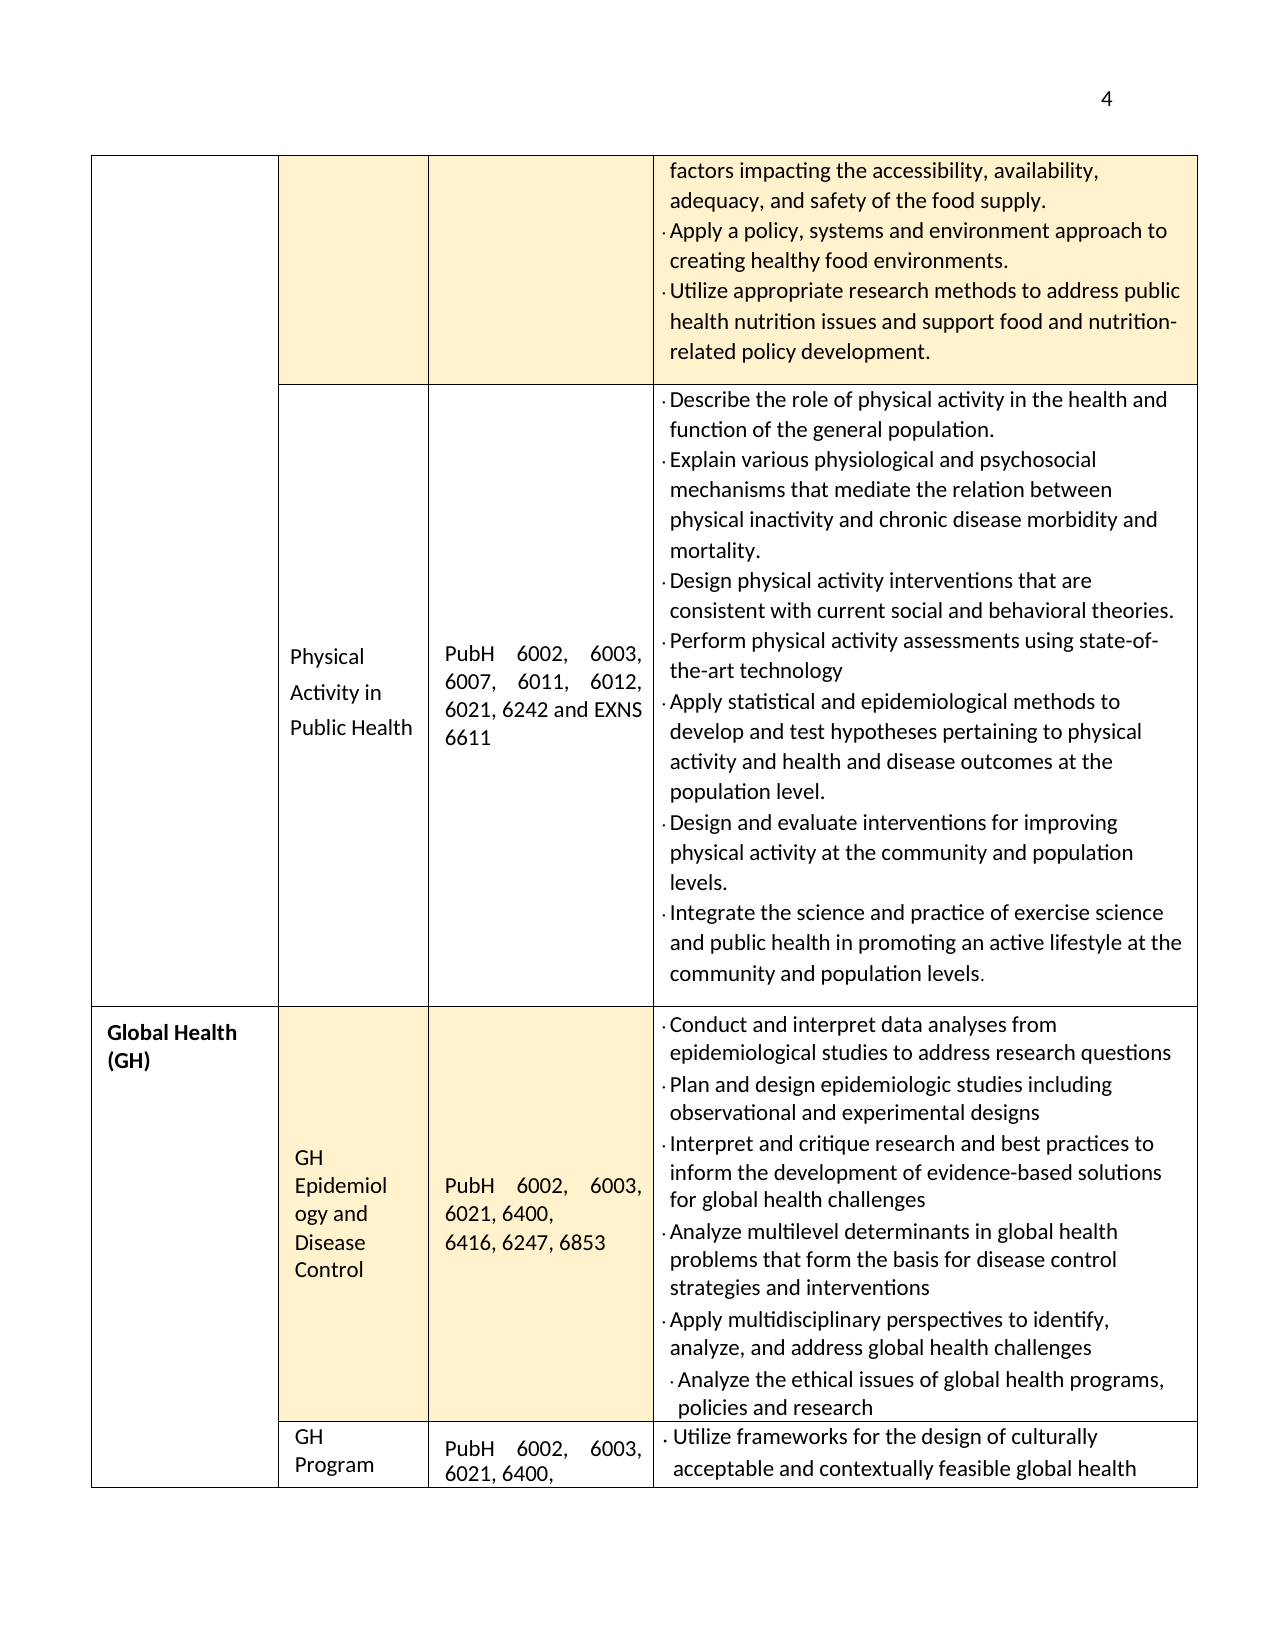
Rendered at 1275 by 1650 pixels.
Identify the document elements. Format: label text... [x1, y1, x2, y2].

table_cell Describe the role of physical activity in the health and function of the general population. Explain various physiological and psychosocial mechanisms that mediate the relation between physical inactivity and chronic disease morbidity and mortality. Design physical activity interventions that are consistent with current social and behavioral theories. Perform physical activity assessments using state-of-the-art technology Apply statistical and epidemiological methods to develop and test hypotheses pertaining to physical activity and health and disease outcomes at the population level. Design and evaluate interventions for improving physical activity at the community and population levels. Integrate the science and practice of exercise science and public health in promoting an active lifestyle at the community and population levels. [654, 385, 1197, 1006]
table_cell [92, 156, 278, 1006]
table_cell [654, 1422, 1197, 1487]
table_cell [279, 156, 428, 384]
table_cell PubH 6002, 6003, 6021, 6400, 6416, 6247, 6853 [429, 1007, 653, 1421]
table_cell PubH 6002, 6003, 6007, 6011, 6012, 6021, 6242 and EXNS 6611 [429, 385, 653, 1006]
table_cell Global Health (GH) [92, 1007, 278, 1487]
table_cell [429, 1422, 653, 1487]
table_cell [279, 1422, 428, 1487]
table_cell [429, 156, 653, 384]
table_cell GH Epidemiology and Disease Control [279, 1007, 428, 1421]
table_cell Physical Activity in Public Health [279, 385, 428, 1006]
table_cell Conduct and interpret data analyses from epidemiological studies to address research questions Plan and design epidemiologic studies including observational and experimental designs Interpret and critique research and best practices to inform the development of evidence-based solutions for global health challenges Analyze multilevel determinants in global health problems that form the basis for disease control strategies and interventions Apply multidisciplinary perspectives to identify, analyze, and address global health challenges Analyze the ethical issues of global health programs, policies and research [654, 1007, 1197, 1421]
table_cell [654, 156, 1197, 384]
